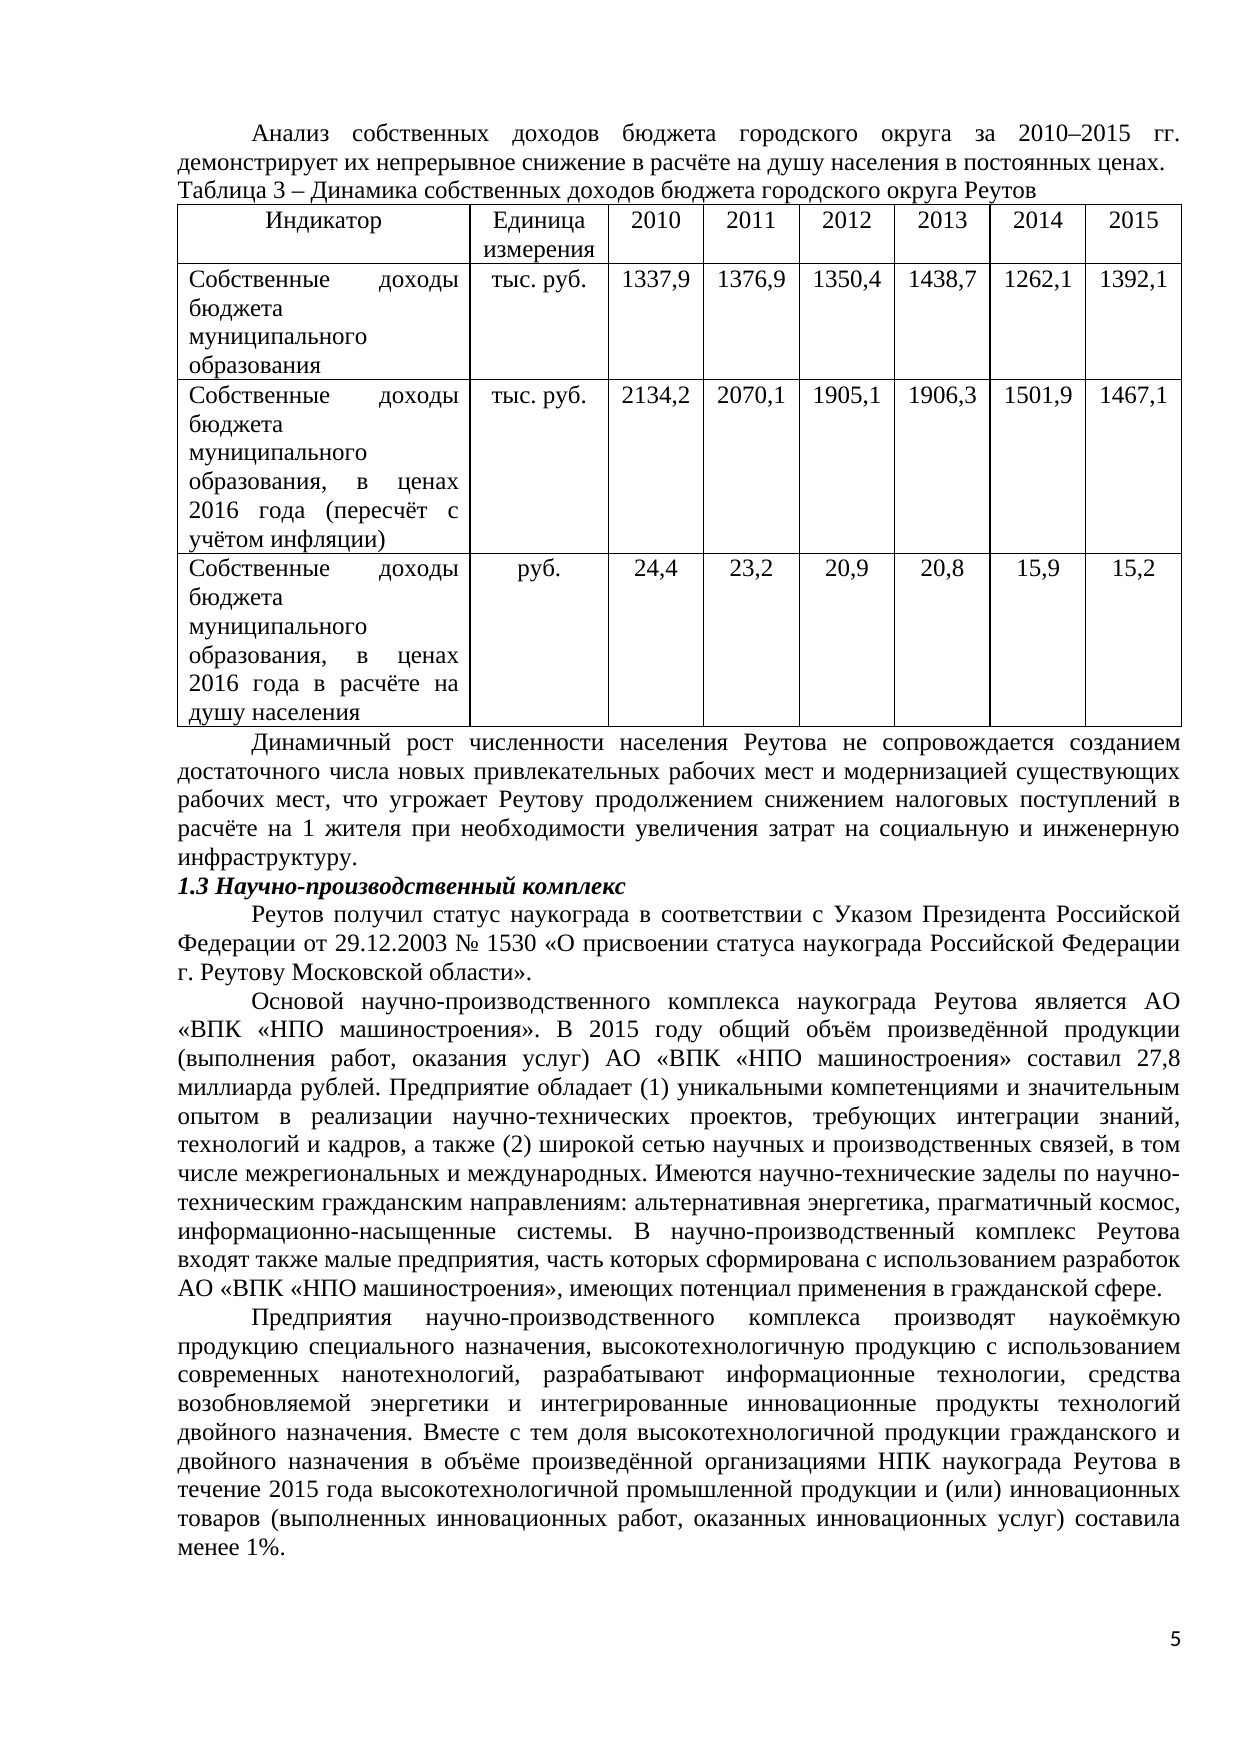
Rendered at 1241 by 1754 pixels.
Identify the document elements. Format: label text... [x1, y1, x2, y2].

table_header Индикатор [178, 205, 469, 263]
table_cell Собственные доходы бюджета муниципального образования [178, 264, 469, 379]
table_header 2012 [800, 205, 894, 263]
table_header 2015 [1086, 205, 1181, 263]
table_cell 23,2 [704, 554, 799, 726]
table_cell 1905,1 [800, 380, 894, 552]
table_header Единица измерения [471, 205, 608, 263]
table_cell 1906,3 [895, 380, 989, 552]
table_cell 1501,9 [991, 380, 1085, 552]
table_cell 20,9 [800, 554, 894, 726]
table_cell 2070,1 [704, 380, 799, 552]
table_cell 1467,1 [1086, 380, 1181, 552]
table_header 2013 [895, 205, 989, 263]
table_cell 1376,9 [704, 264, 799, 379]
table_cell 1337,9 [609, 264, 703, 379]
table_cell 1350,4 [800, 264, 894, 379]
table_cell Собственные доходы бюджета муниципального образования, в ценах 2016 года в расчёте на душу населения [178, 554, 469, 726]
table_cell 1392,1 [1086, 264, 1181, 379]
table_header 2014 [991, 205, 1085, 263]
text Динамичный рост численности населения Реутова не сопровождается созданием достаточного числа новых привлекательных рабочих мест и модернизацией существующих рабочих мест, что угрожает Реутову продолжением снижением налоговых поступлений в расчёте на 1 жителя при необходимости увеличения затрат на социальную и инженерную инфраструктуру. [177, 727, 1181, 871]
table_header 2011 [704, 205, 799, 263]
table_header 2010 [609, 205, 703, 263]
text Анализ собственных доходов бюджета городского округа за 2010–2015 гг. демонстрирует их непрерывное снижение в расчёте на душу населения в постоянных ценах. [177, 118, 1181, 176]
table_cell 1438,7 [895, 264, 989, 379]
text Предприятия научно-производственного комплекса производят наукоёмкую продукцию специального назначения, высокотехнологичную продукцию с использованием современных нанотехнологий, разрабатывают информационные технологии, средства возобновляемой энергетики и интегрированные инновационные продукты технологий двойного назначения. Вместе с тем доля высокотехнологичной продукции гражданского и двойного назначения в объёме произведённой организациями НПК наукограда Реутова в течение 2015 года высокотехнологичной промышленной продукции и (или) инновационных товаров (выполненных инновационных работ, оказанных инновационных услуг) составила менее 1%. [177, 1302, 1181, 1561]
table_cell руб. [471, 554, 608, 726]
subtitle 1.3 Научно-производственный комплекс [177, 871, 1181, 899]
table_cell 15,2 [1086, 554, 1181, 726]
table_cell 20,8 [895, 554, 989, 726]
table_cell тыс. руб. [471, 380, 608, 552]
text Реутов получил статус наукограда в соответствии с Указом Президента Российской Федерации от 29.12.2003 № 1530 «О присвоении статуса наукограда Российской Федерации г. Реутову Московской области». [177, 899, 1181, 986]
table_cell 24,4 [609, 554, 703, 726]
table_cell Собственные доходы бюджета муниципального образования, в ценах 2016 года (пересчёт с учётом инфляции) [178, 380, 469, 552]
table_cell тыс. руб. [471, 264, 608, 379]
table_cell 2134,2 [609, 380, 703, 552]
text Таблица 3 – Динамика собственных доходов бюджета городского округа Реутов [177, 176, 1181, 204]
text Основой научно-производственного комплекса наукограда Реутова является АО «ВПК «НПО машиностроения». В 2015 году общий объём произведённой продукции (выполнения работ, оказания услуг) АО «ВПК «НПО машиностроения» составил 27,8 миллиарда рублей. Предприятие обладает (1) уникальными компетенциями и значительным опытом в реализации научно-технических проектов, требующих интеграции знаний, технологий и кадров, а также (2) широкой сетью научных и производственных связей, в том числе межрегиональных и международных. Имеются научно-технические заделы по научно-техническим гражданским направлениям: альтернативная энергетика, прагматичный космос, информационно-насыщенные системы. В научно-производственный комплекс Реутова входят также малые предприятия, часть которых сформирована с использованием разработок АО «ВПК «НПО машиностроения», имеющих потенциал применения в гражданской сфере. [177, 986, 1181, 1302]
table_cell 15,9 [991, 554, 1085, 726]
table_cell 1262,1 [991, 264, 1085, 379]
